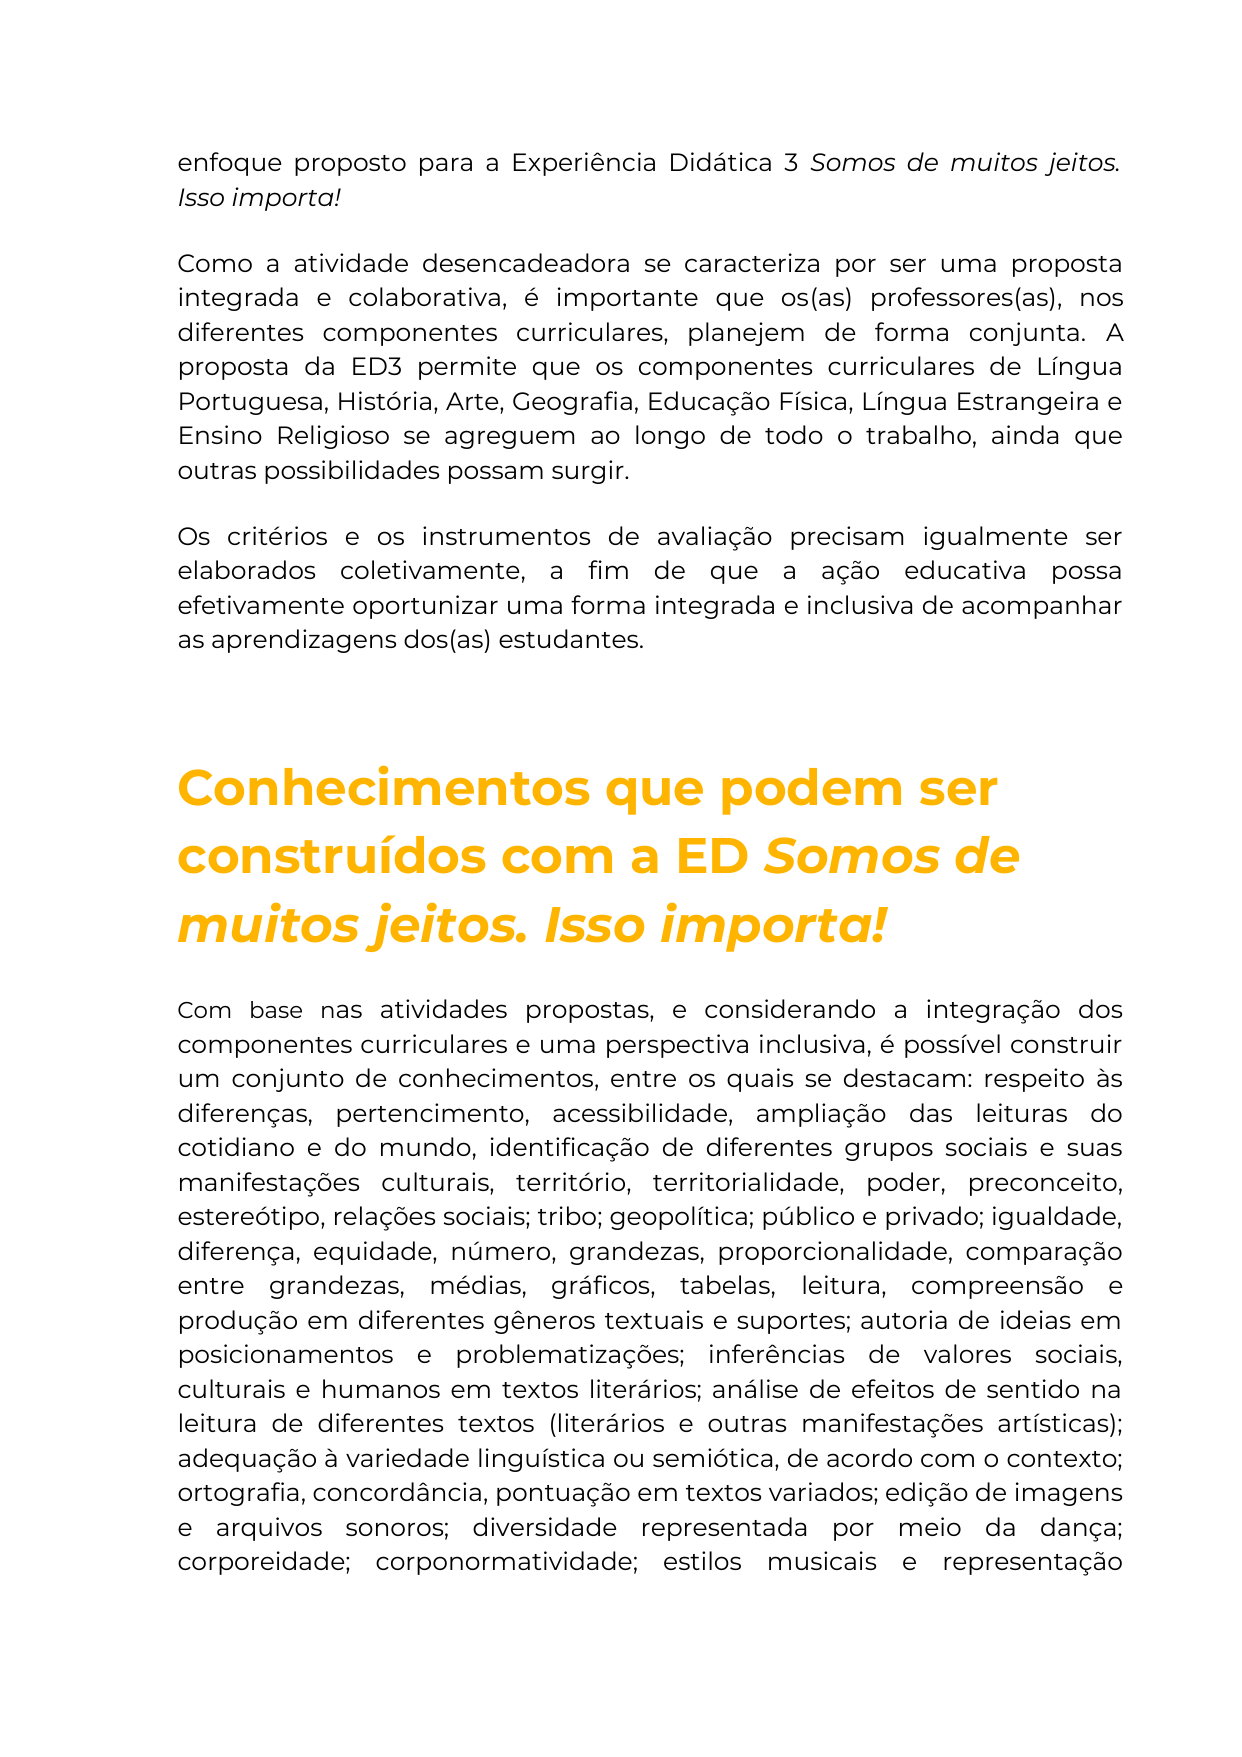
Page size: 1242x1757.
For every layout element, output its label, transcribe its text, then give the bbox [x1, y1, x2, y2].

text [177, 148, 1124, 213]
text Conhecimentos que podem ser construídos com a ED Somos de muitos jeitos. Isso importa! [177, 757, 1124, 955]
text Como a atividade desencadeadora se caracteriza por ser uma proposta integrada e colaborativa, é importante que os(as) professores(as), nos diferentes componentes curriculares, planejem de forma conjunta. A proposta da ED3 permite que os componentes curriculares de Língua Portuguesa, História, Arte, Geografia, Educação Física, Língua Estrangeira e Ensino Religioso se agreguem ao longo de todo o trabalho, ainda que outras possibilidades possam surgir. [177, 248, 1124, 486]
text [177, 995, 1124, 1577]
text Os critérios e os instrumentos de avaliação precisam igualmente ser elaborados coletivamente, a fim de que a ação educativa possa efetivamente oportunizar uma forma integrada e inclusiva de acompanhar as aprendizagens dos(as) estudantes. [177, 521, 1124, 655]
